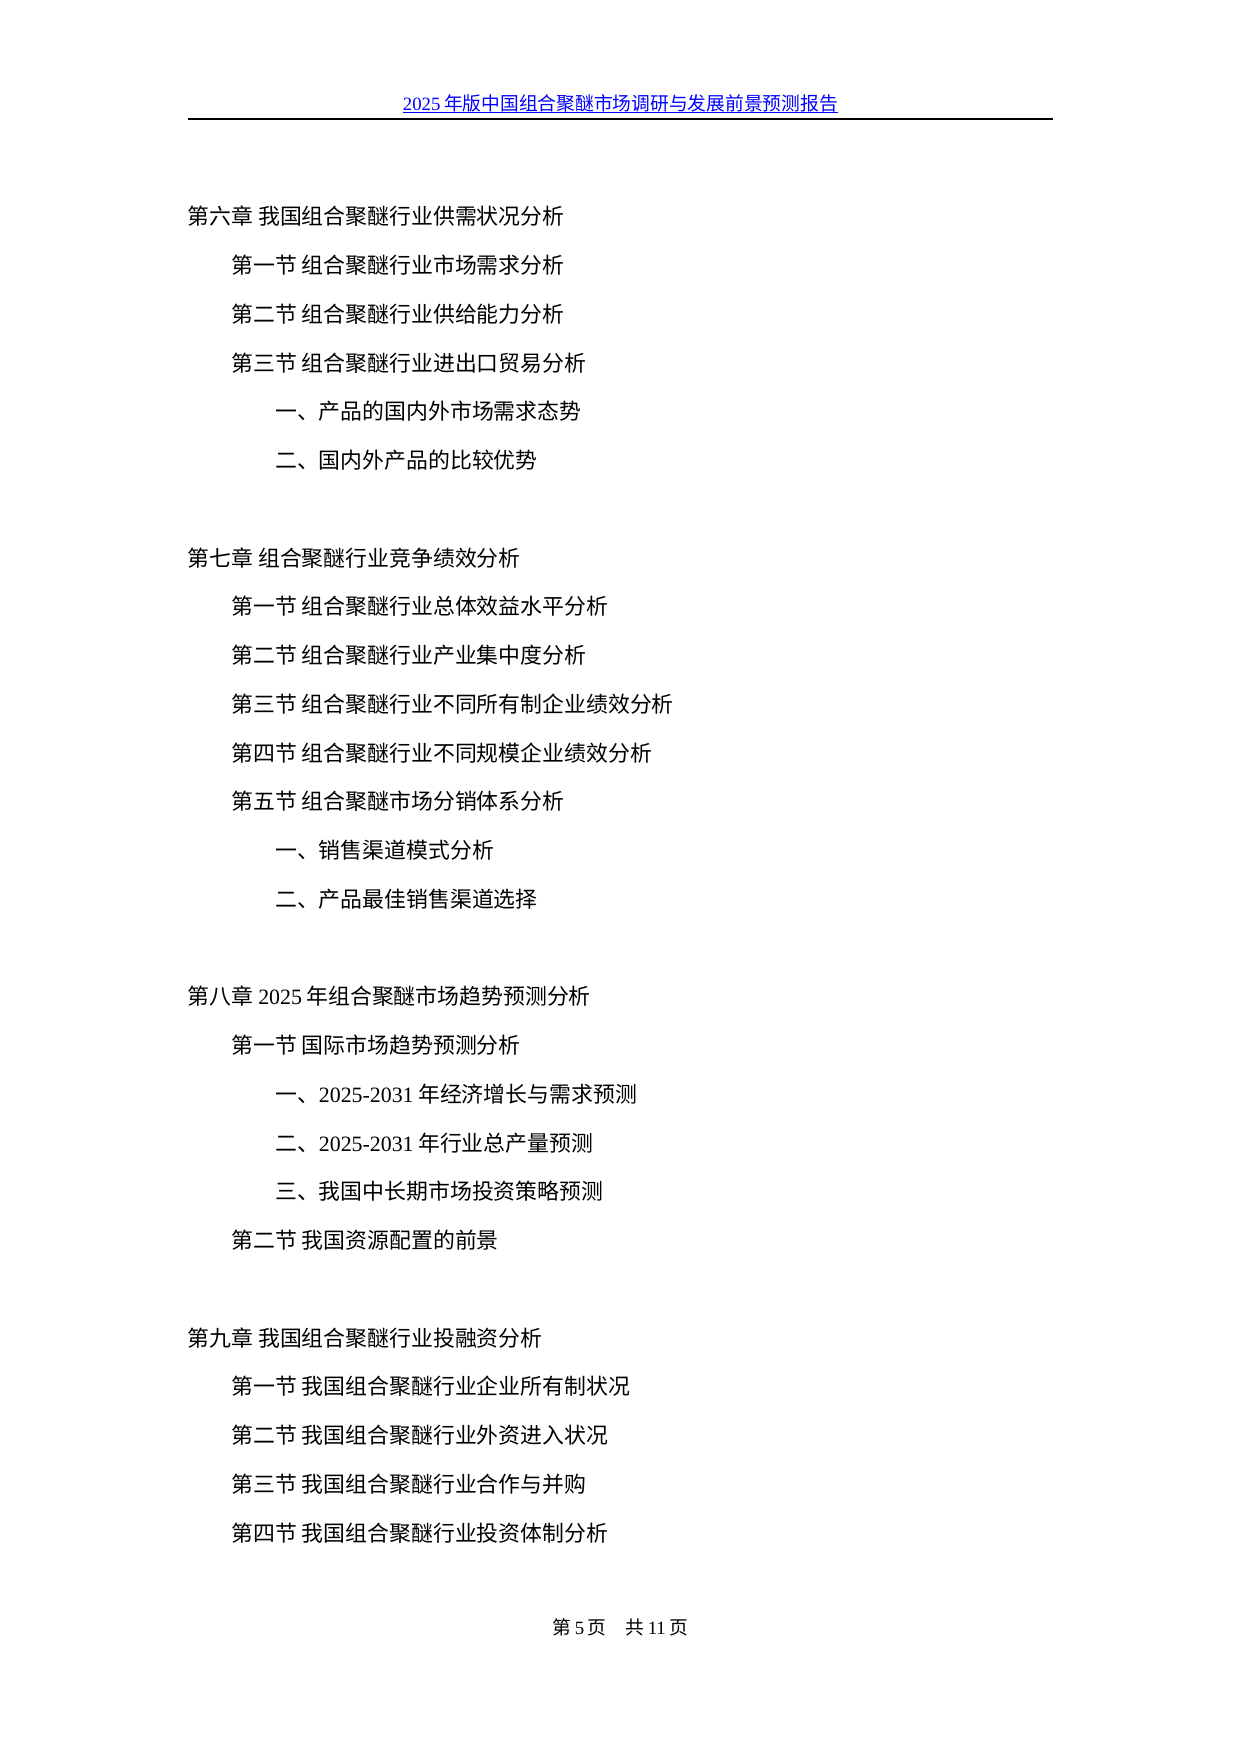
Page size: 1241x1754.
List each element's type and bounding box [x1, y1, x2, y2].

text [187, 150, 1053, 1548]
